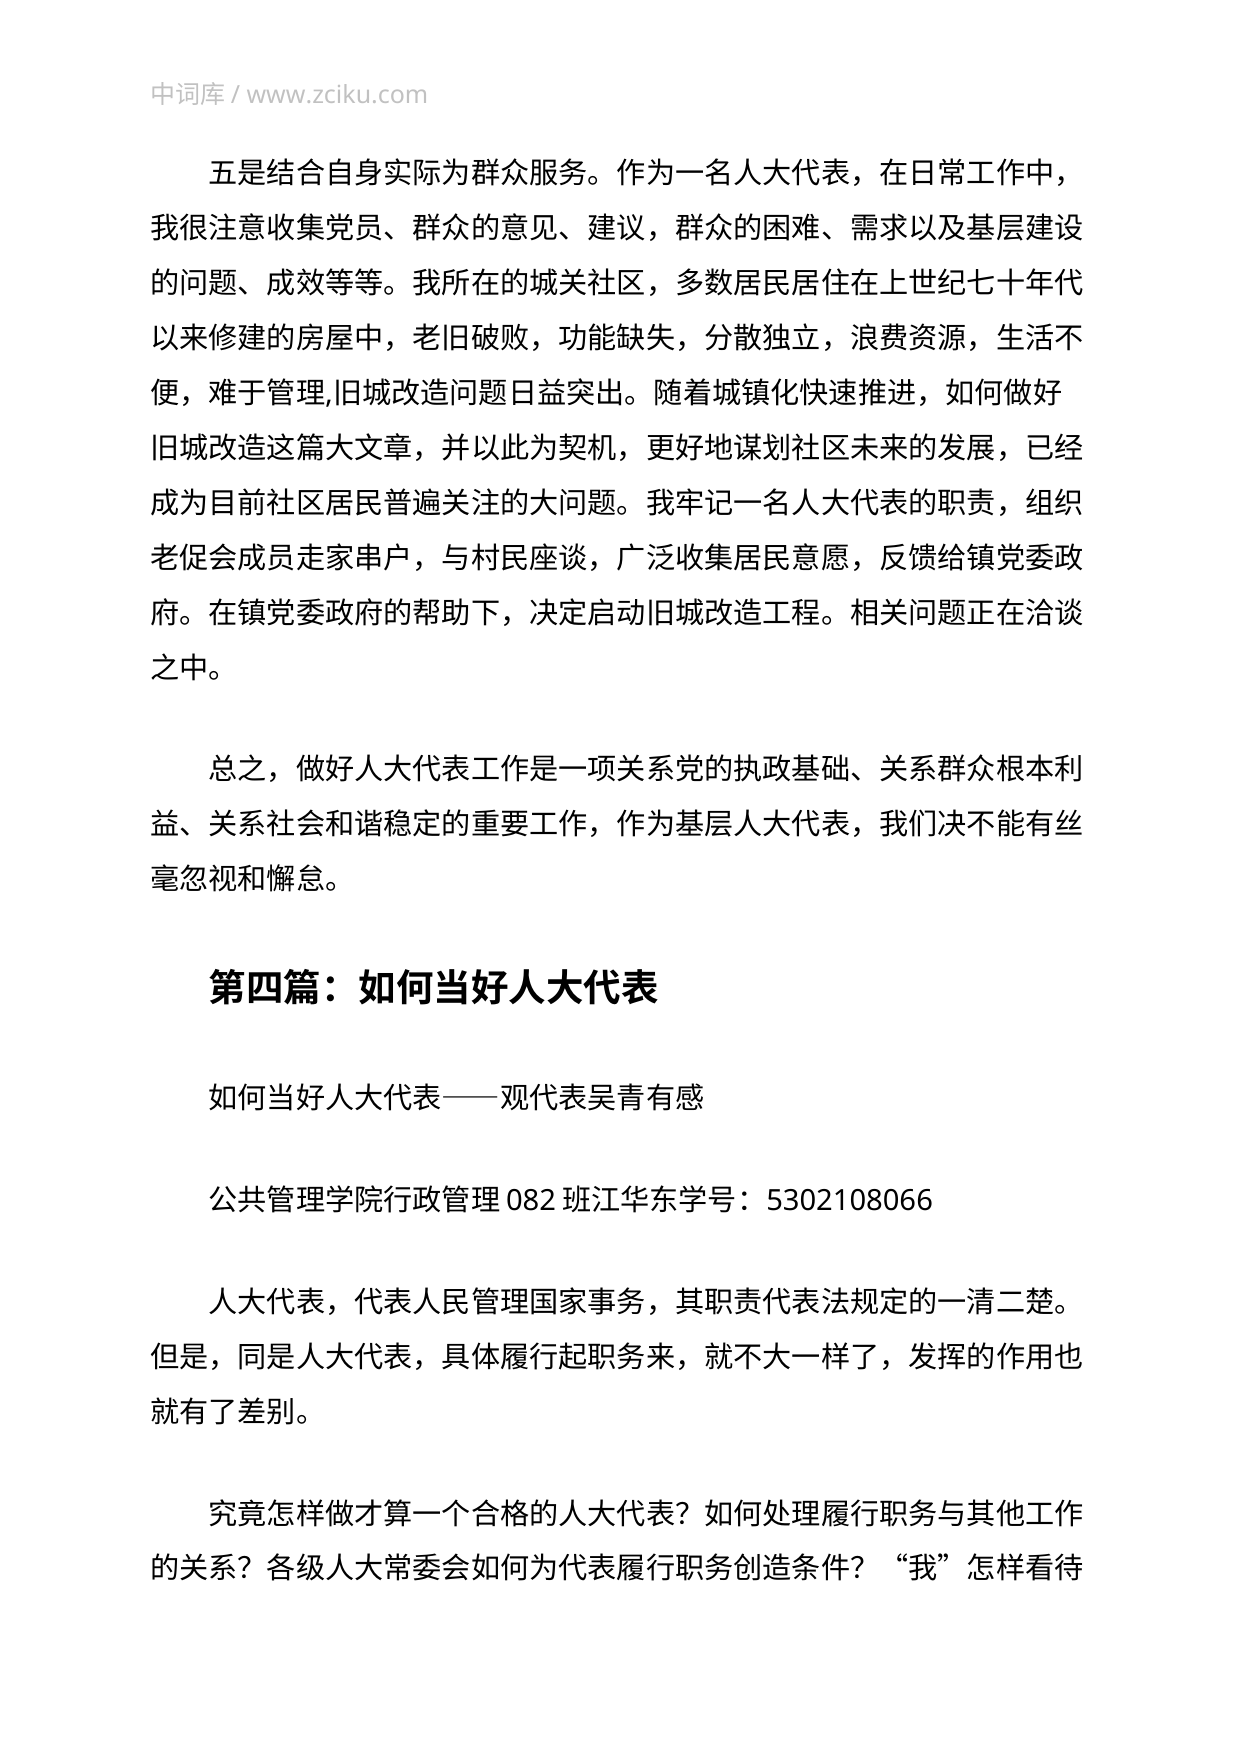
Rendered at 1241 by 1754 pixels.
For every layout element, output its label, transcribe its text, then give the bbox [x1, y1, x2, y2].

text 总之，做好人大代表工作是一项关系党的执政基础、关系群众根本利益、关系社会和谐稳定的重要工作，作为基层人大代表，我们决不能有丝毫忽视和懈怠。 [150, 746, 1090, 898]
text 五是结合自身实际为群众服务。作为一名人大代表，在日常工作中，我很注意收集党员、群众的意见、建议，群众的困难、需求以及基层建设的问题、成效等等。我所在的城关社区，多数居民居住在上世纪七十年代以来修建的房屋中，老旧破败，功能缺失，分散独立，浪费资源，生活不便，难于管理,旧城改造问题日益突出。随着城镇化快速推进，如何做好旧城改造这篇大文章，并以此为契机，更好地谋划社区未来的发展，已经成为目前社区居民普遍关注的大问题。我牢记一名人大代表的职责，组织老促会成员走家串户，与村民座谈，广泛收集居民意愿，反馈给镇党委政府。在镇党委政府的帮助下，决定启动旧城改造工程。相关问题正在洽谈之中。 [150, 150, 1090, 686]
text 人大代表，代表人民管理国家事务，其职责代表法规定的一清二楚。但是，同是人大代表，具体履行起职务来，就不大一样了，发挥的作用也就有了差别。 [150, 1279, 1090, 1431]
text 如何当好人大代表——观代表吴青有感 [150, 1075, 1090, 1117]
text 第四篇：如何当好人大代表 [150, 957, 1090, 1012]
text 公共管理学院行政管理082班江华东学号：5302108066 [150, 1177, 1090, 1219]
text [150, 1490, 1090, 1587]
